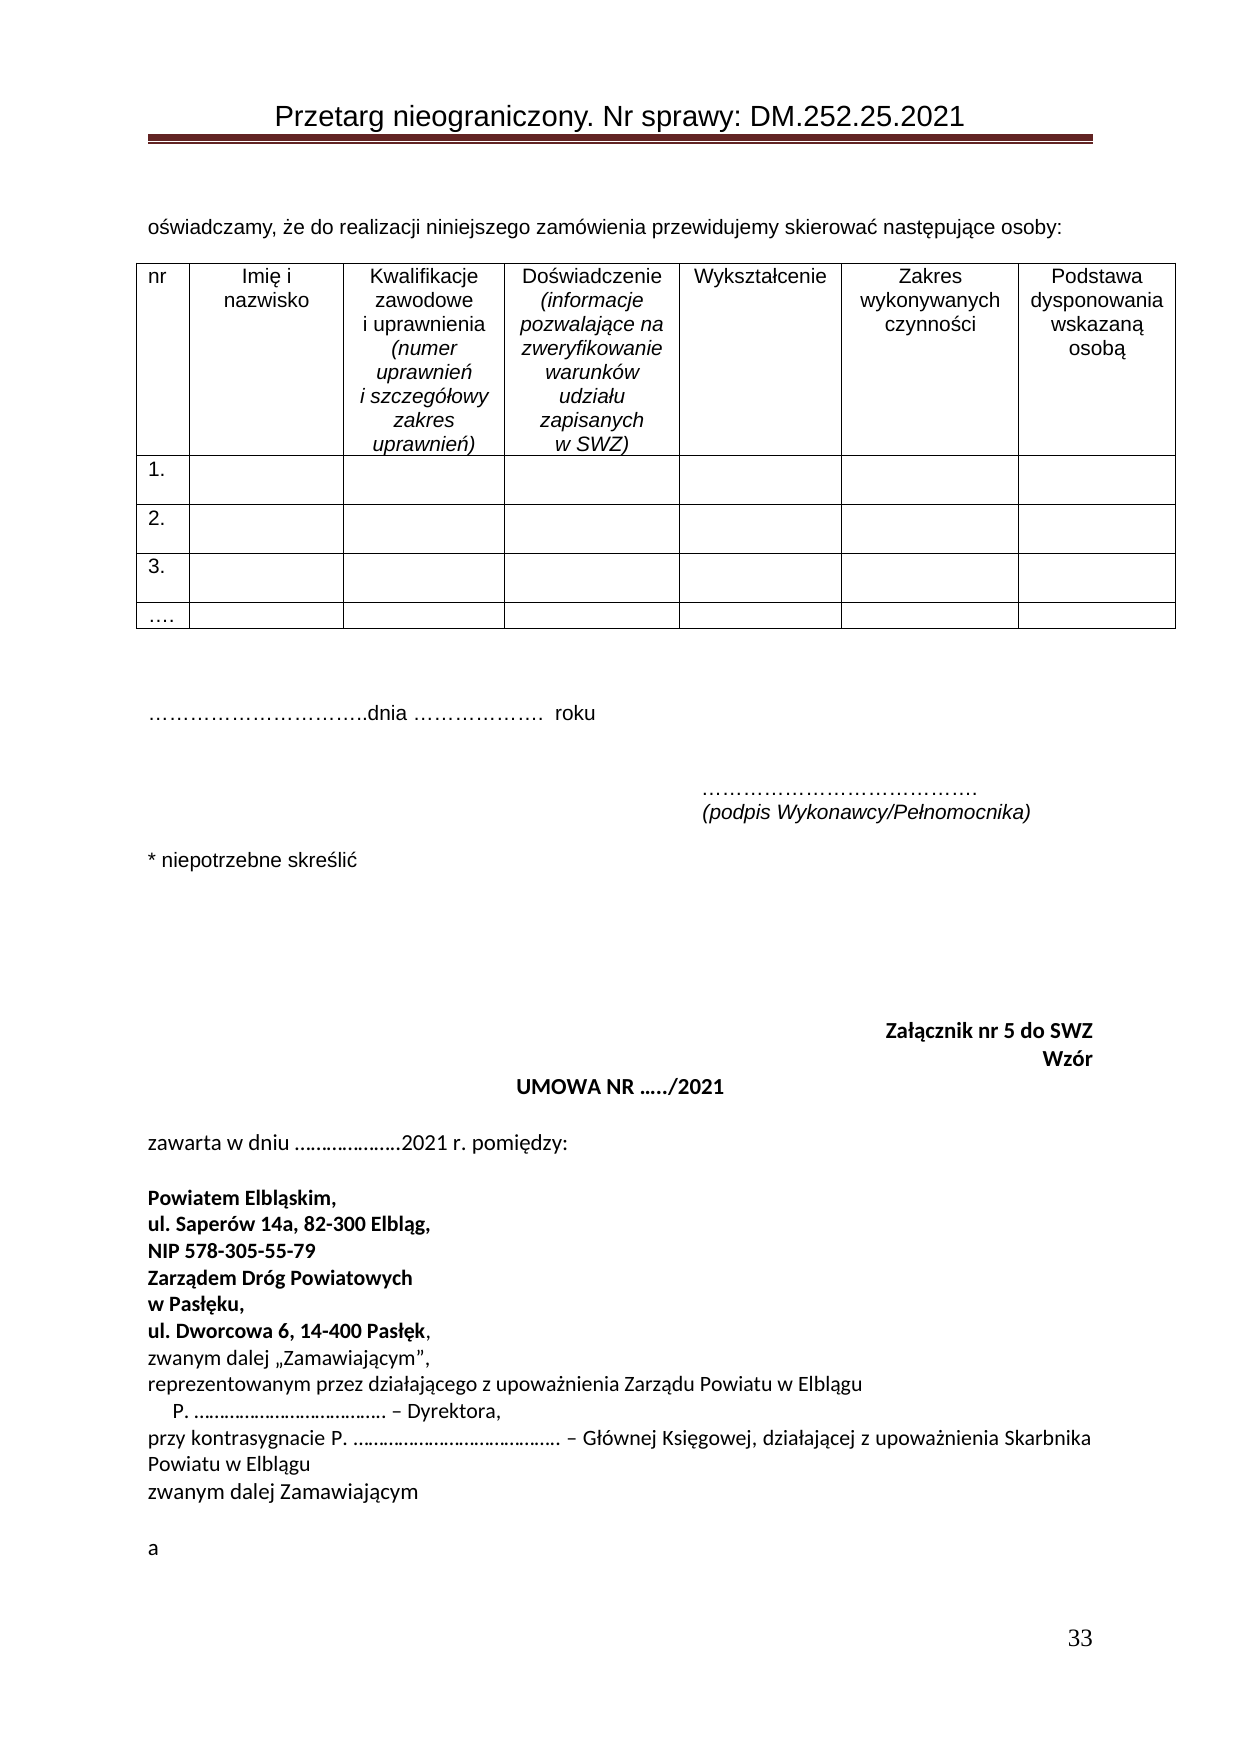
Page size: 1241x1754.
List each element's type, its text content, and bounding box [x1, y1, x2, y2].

table_header Podstawa dysponowania wskazaną osobą [1019, 264, 1175, 455]
table_cell [842, 554, 1018, 602]
text zwanym dalej Zamawiającym [148, 1477, 1093, 1505]
text a [148, 1533, 1093, 1561]
table_cell [842, 505, 1018, 553]
table_header Imię i nazwisko [190, 264, 343, 455]
table_header Kwalifikacje zawodowe i uprawnienia (numer uprawnień i szczegółowy zakres uprawnień) [344, 264, 504, 455]
text reprezentowanym przez działającego z upoważnienia Zarządu Powiatu w Elblągu [148, 1371, 1093, 1397]
table_cell [344, 505, 504, 553]
table_cell [842, 456, 1018, 504]
text zawarta w dniu ………………..2021 r. pomiędzy: [148, 1128, 1093, 1156]
table_cell 1. [137, 456, 189, 504]
text …………………………………. [148, 748, 1093, 800]
table_cell [190, 554, 343, 602]
table_cell [680, 603, 841, 627]
text Wzór [148, 1044, 1093, 1072]
text * niepotrzebne skreślić [148, 848, 1093, 872]
table_cell [505, 554, 679, 602]
table_cell [1019, 456, 1175, 504]
table_cell [505, 603, 679, 627]
table_cell [190, 603, 343, 627]
text ul. Saperów 14a, 82-300 Elbląg, [148, 1211, 1093, 1237]
table_cell [842, 603, 1018, 627]
text UMOWA NR …../2021 [148, 1072, 1093, 1100]
text Powiatem Elbląskim, [148, 1184, 1093, 1211]
text …………………………..dnia ………………. roku [148, 700, 1093, 724]
table_cell [1019, 554, 1175, 602]
text przy kontrasygnacie P. ………………………………….. – Głównej Księgowej, działającej z upoważnienia Skarbnika Powiatu w Elblągu [148, 1424, 1093, 1477]
text Załącznik nr 5 do SWZ [148, 1016, 1093, 1044]
text w Pasłęku, [148, 1291, 1093, 1317]
table_header Wykształcenie [680, 264, 841, 455]
text zwanym dalej „Zamawiającym”, [148, 1344, 1093, 1371]
table_cell [344, 554, 504, 602]
table_cell [190, 505, 343, 553]
table_cell 2. [137, 505, 189, 553]
text Zarządem Dróg Powiatowych [148, 1264, 1093, 1291]
table_cell 3. [137, 554, 189, 602]
table_header nr [137, 264, 189, 455]
text NIP 578-305-55-79 [148, 1237, 1093, 1264]
table_cell [344, 456, 504, 504]
table_cell [344, 603, 504, 627]
table_cell [680, 456, 841, 504]
text (podpis Wykonawcy/Pełnomocnika) [148, 800, 1093, 824]
table_cell [1019, 603, 1175, 627]
table_cell [1019, 505, 1175, 553]
text ul. Dworcowa 6, 14-400 Pasłęk, [148, 1317, 1093, 1344]
table_cell [680, 554, 841, 602]
table_header Zakres wykonywanych czynności [842, 264, 1018, 455]
table_cell …. [137, 603, 189, 627]
table_cell [190, 456, 343, 504]
text P. ……………………………….. – Dyrektora, [148, 1397, 1093, 1424]
text oświadczamy, że do realizacji niniejszego zamówienia przewidujemy skierować następujące osoby: [148, 215, 1093, 239]
table_cell [505, 505, 679, 553]
table_cell [505, 456, 679, 504]
table_header Doświadczenie (informacje pozwalające na zweryfikowanie warunków udziału zapisanych w SWZ) [505, 264, 679, 455]
table_cell [680, 505, 841, 553]
